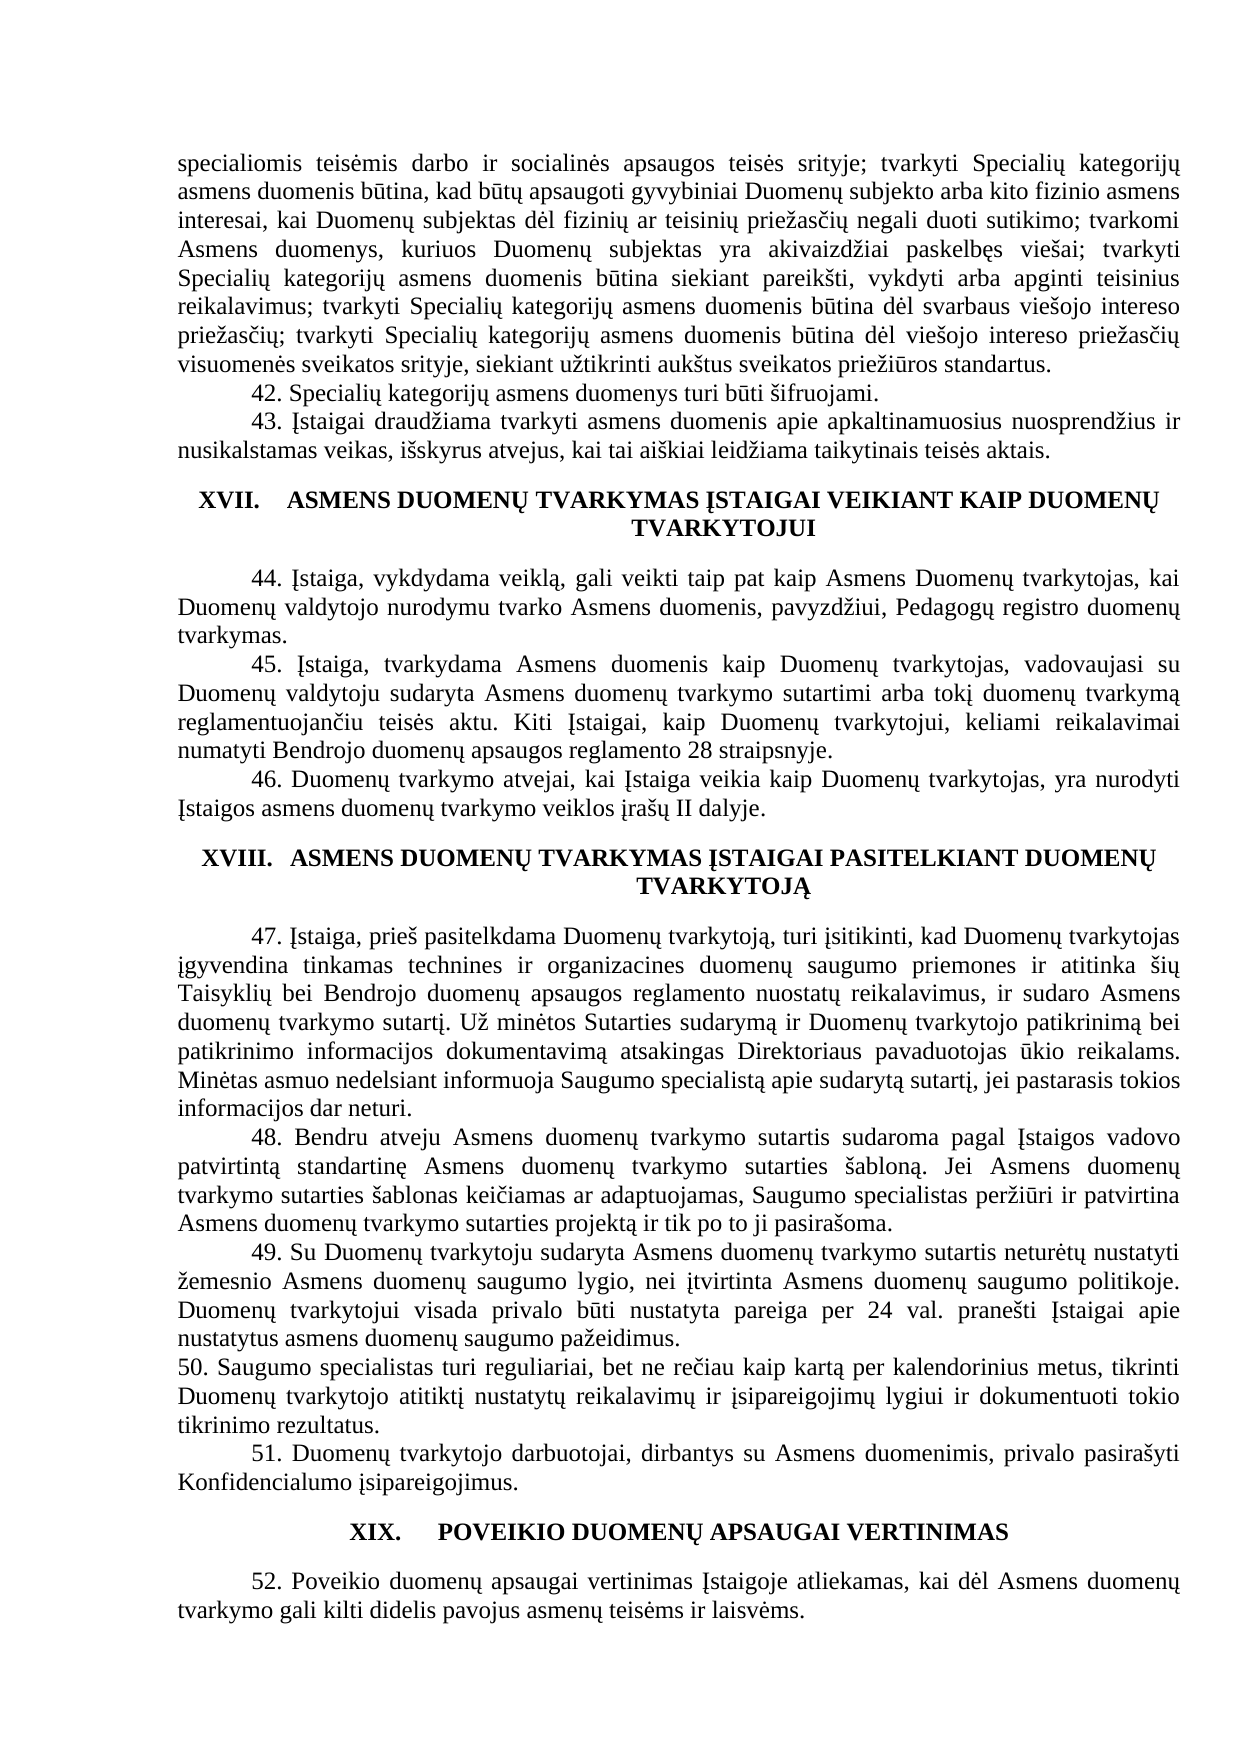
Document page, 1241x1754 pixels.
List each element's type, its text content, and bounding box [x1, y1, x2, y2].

subtitle 43. Įstaigai draudžiama tvarkyti asmens duomenis apie apkaltinamuosius nuosprendžius ir nusikalstamas veikas, išskyrus atvejus, kai tai aiškiai leidžiama taikytinais teisės aktais. [177, 406, 1181, 464]
subtitle ASMENS DUOMENŲ TVARKYMAS ĮSTAIGAI VEIKIANT KAIP DUOMENŲ TVARKYTOJUI [177, 485, 1181, 542]
text 47. Įstaiga, prieš pasitelkdama Duomenų tvarkytoją, turi įsitikinti, kad Duomenų tvarkytojas įgyvendina tinkamas technines ir organizacines duomenų saugumo priemones ir atitinka šių Taisyklių bei Bendrojo duomenų apsaugos reglamento nuostatų reikalavimus, ir sudaro Asmens duomenų tvarkymo sutartį. Už minėtos Sutarties sudarymą ir Duomenų tvarkytojo patikrinimą bei patikrinimo informacijos dokumentavimą atsakingas Direktoriaus pavaduotojas ūkio reikalams. Minėtas asmuo nedelsiant informuoja Saugumo specialistą apie sudarytą sutartį, jei pastarasis tokios informacijos dar neturi. [177, 921, 1181, 1122]
text 45. Įstaiga, tvarkydama Asmens duomenis kaip Duomenų tvarkytojas, vadovaujasi su Duomenų valdytoju sudaryta Asmens duomenų tvarkymo sutartimi arba tokį duomenų tvarkymą reglamentuojančiu teisės aktu. Kiti Įstaigai, kaip Duomenų tvarkytojui, keliami reikalavimai numatyti Bendrojo duomenų apsaugos reglamento 28 straipsnyje. [177, 649, 1181, 764]
subtitle 46. Duomenų tvarkymo atvejai, kai Įstaiga veikia kaip Duomenų tvarkytojas, yra nurodyti Įstaigos asmens duomenų tvarkymo veiklos įrašų II dalyje. [177, 764, 1181, 822]
subtitle 52. Poveikio duomenų apsaugai vertinimas Įstaigoje atliekamas, kai dėl Asmens duomenų tvarkymo gali kilti didelis pavojus asmenų teisėms ir laisvėms. [177, 1566, 1181, 1624]
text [177, 148, 1181, 378]
text 50. Saugumo specialistas turi reguliariai, bet ne rečiau kaip kartą per kalendorinius metus, tikrinti Duomenų tvarkytojo atitiktį nustatytų reikalavimų ir įsipareigojimų lygiui ir dokumentuoti tokio tikrinimo rezultatus. [177, 1352, 1181, 1438]
text 42. Specialių kategorijų asmens duomenys turi būti šifruojami. [177, 378, 1181, 406]
text 49. Su Duomenų tvarkytoju sudaryta Asmens duomenų tvarkymo sutartis neturėtų nustatyti žemesnio Asmens duomenų saugumo lygio, nei įtvirtinta Asmens duomenų saugumo politikoje. Duomenų tvarkytojui visada privalo būti nustatyta pareiga per 24 val. pranešti Įstaigai apie nustatytus asmens duomenų saugumo pažeidimus. [177, 1237, 1181, 1352]
text 44. Įstaiga, vykdydama veiklą, gali veikti taip pat kaip Asmens Duomenų tvarkytojas, kai Duomenų valdytojo nurodymu tvarko Asmens duomenis, pavyzdžiui, Pedagogų registro duomenų tvarkymas. [177, 563, 1181, 649]
subtitle 51. Duomenų tvarkytojo darbuotojai, dirbantys su Asmens duomenimis, privalo pasirašyti Konfidencialumo įsipareigojimus. [177, 1438, 1181, 1496]
subtitle ASMENS DUOMENŲ TVARKYMAS ĮSTAIGAI PASITELKIANT DUOMENŲ TVARKYTOJĄ [177, 843, 1181, 900]
text 48. Bendru atveju Asmens duomenų tvarkymo sutartis sudaroma pagal Įstaigos vadovo patvirtintą standartinę Asmens duomenų tvarkymo sutarties šabloną. Jei Asmens duomenų tvarkymo sutarties šablonas keičiamas ar adaptuojamas, Saugumo specialistas peržiūri ir patvirtina Asmens duomenų tvarkymo sutarties projektą ir tik po to ji pasirašoma. [177, 1122, 1181, 1237]
subtitle POVEIKIO DUOMENŲ APSAUGAI VERTINIMAS [177, 1517, 1181, 1546]
